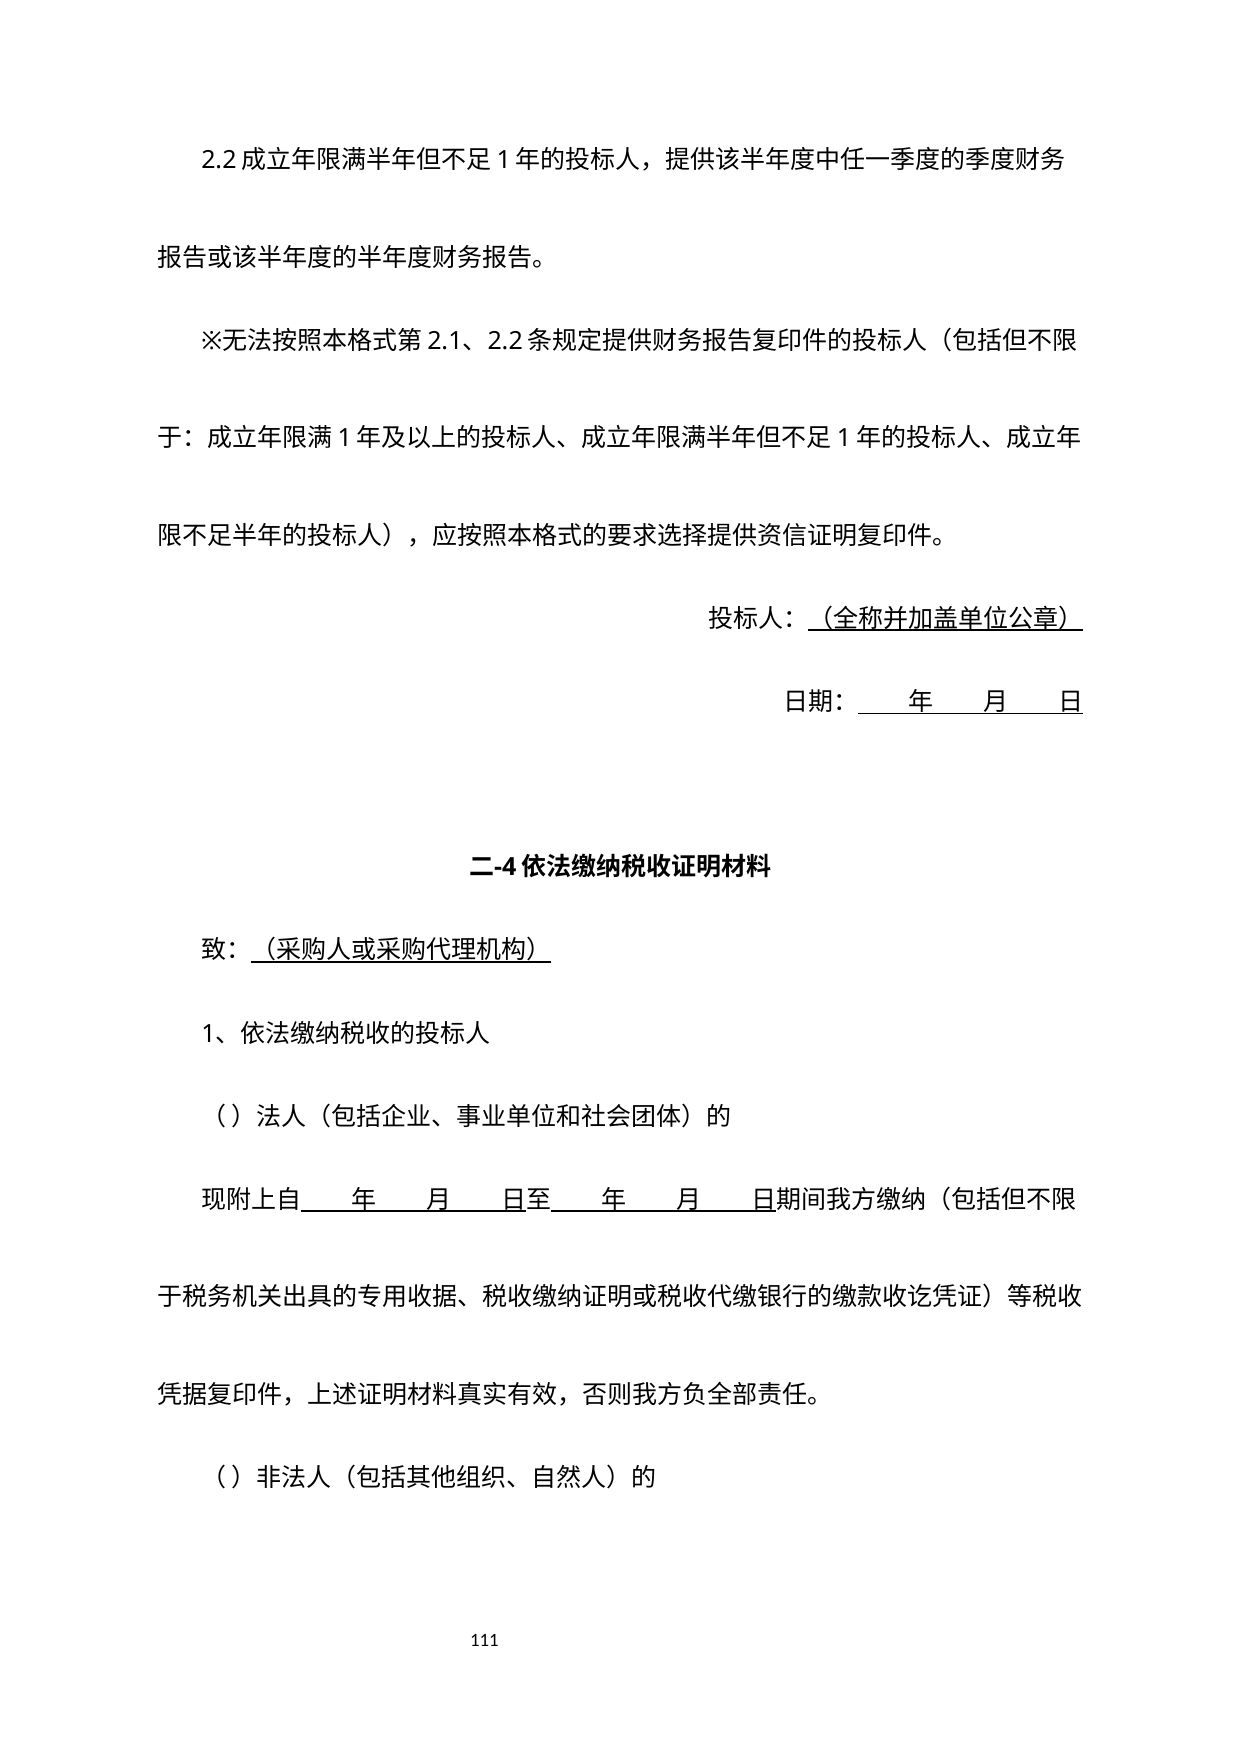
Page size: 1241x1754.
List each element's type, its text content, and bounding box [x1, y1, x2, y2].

text 1、依法缴纳税收的投标人 [157, 999, 1083, 1064]
text ※无法按照本格式第2.1、2.2条规定提供财务报告复印件的投标人（包括但不限于：成立年限满1年及以上的投标人、成立年限满半年但不足1年的投标人、成立年限不足半年的投标人），应按照本格式的要求选择提供资信证明复印件。 [157, 306, 1083, 566]
text 2.2成立年限满半年但不足1年的投标人，提供该半年度中任一季度的季度财务报告或该半年度的半年度财务报告。 [157, 125, 1083, 288]
text 致：（采购人或采购代理机构） [157, 916, 1083, 981]
text （ ）非法人（包括其他组织、自然人）的 [157, 1443, 1083, 1508]
text 日期： 年 月 日 [157, 667, 1083, 732]
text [157, 1165, 1083, 1425]
text 投标人：（全称并加盖单位公章） [157, 584, 1083, 649]
text （ ）法人（包括企业、事业单位和社会团体）的 [157, 1082, 1083, 1147]
subtitle 二-4依法缴纳税收证明材料 [157, 832, 1083, 897]
